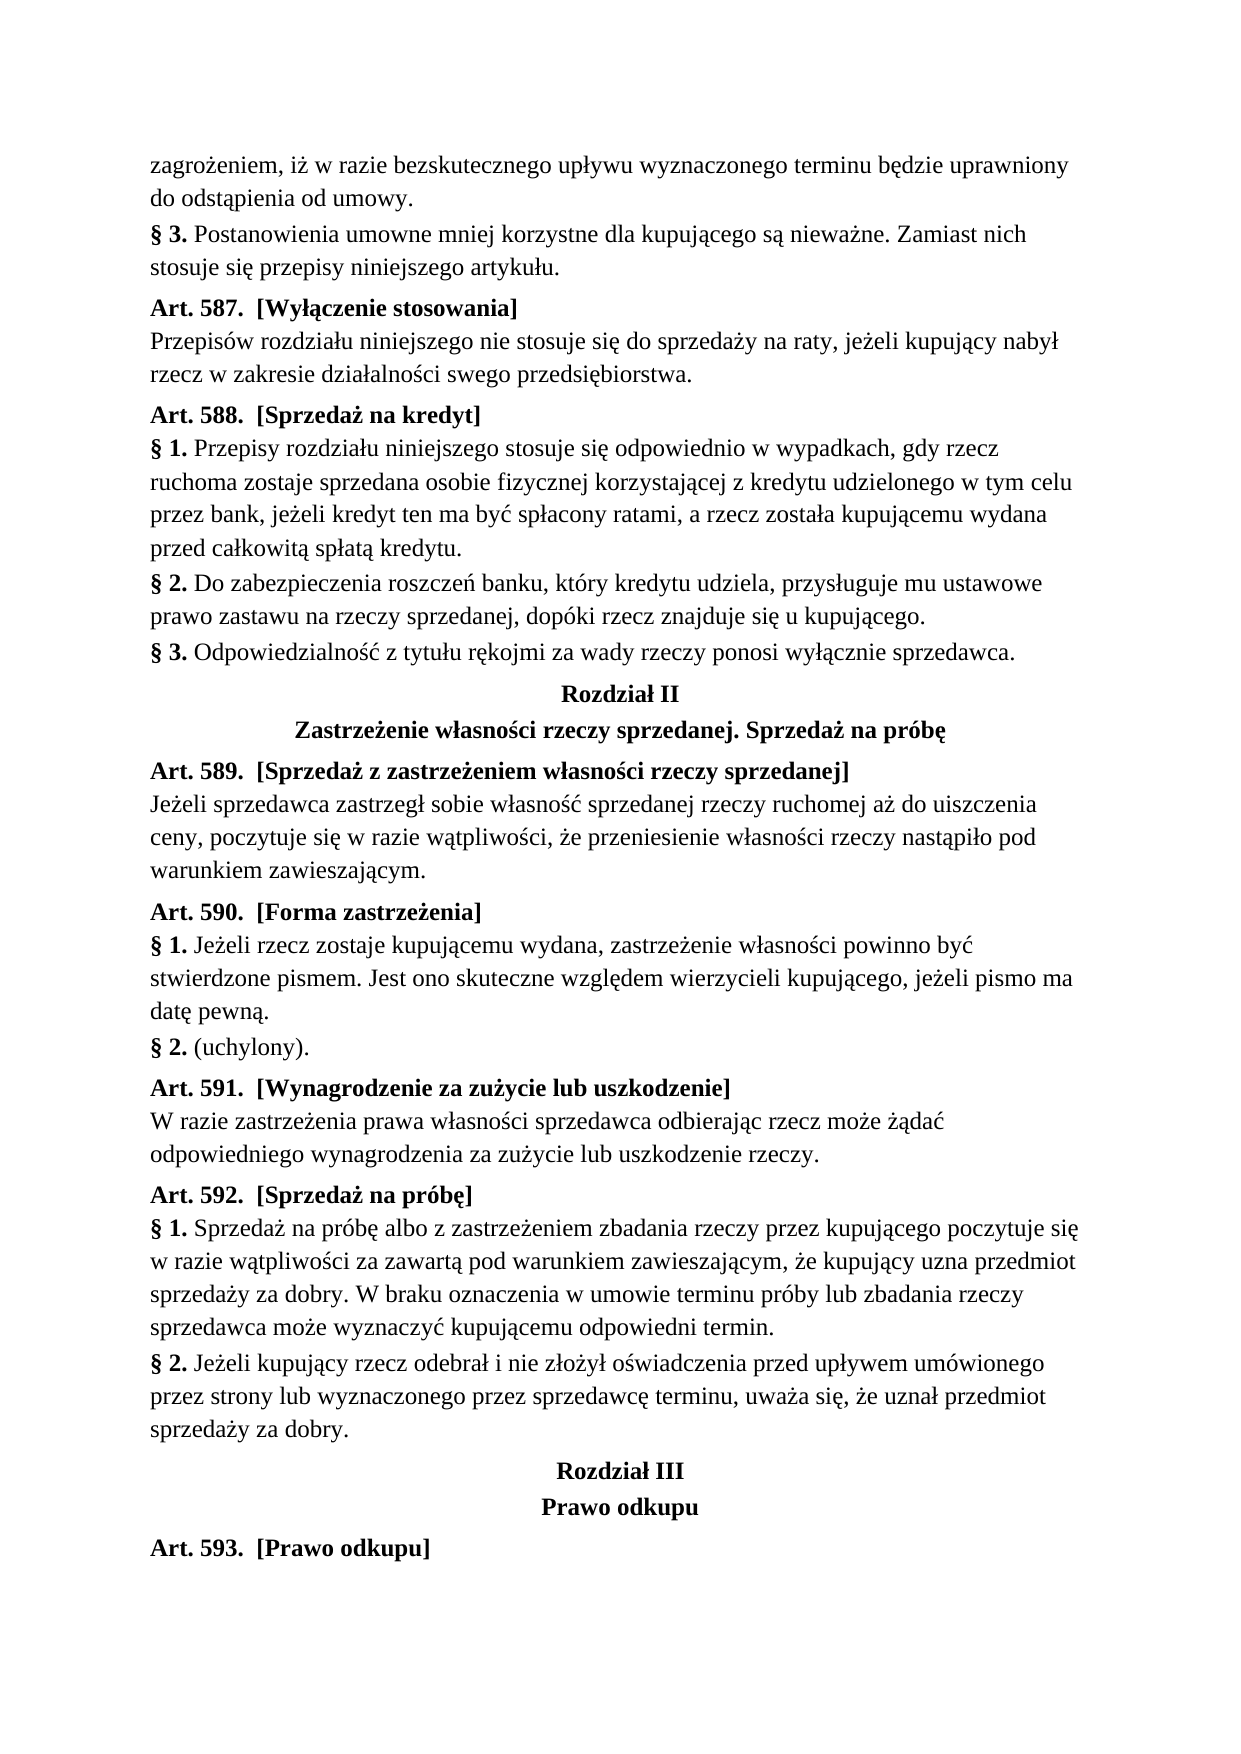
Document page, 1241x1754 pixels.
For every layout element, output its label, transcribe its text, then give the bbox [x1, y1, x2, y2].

text Rozdział II [150, 679, 1090, 708]
text Art. 588. [Sprzedaż na kredyt] [150, 401, 1090, 429]
text Prawo odkupu [150, 1492, 1090, 1521]
text Jeżeli sprzedawca zastrzegł sobie własność sprzedanej rzeczy ruchomej aż do uiszczenia ceny, poczytuje się w razie wątpliwości, że przeniesienie własności rzeczy nastąpiło pod warunkiem zawieszającym. [150, 789, 1090, 884]
text W razie zastrzeżenia prawa własności sprzedawca odbierając rzecz może żądać odpowiedniego wynagrodzenia za zużycie lub uszkodzenie rzeczy. [150, 1106, 1090, 1168]
text § 2. Do zabezpieczenia roszczeń banku, który kredytu udziela, przysługuje mu ustawowe prawo zastawu na rzeczy sprzedanej, dopóki rzecz znajduje się u kupującego. [150, 568, 1090, 630]
text Art. 593. [Prawo odkupu] [150, 1533, 1090, 1562]
text Art. 590. [Forma zastrzeżenia] [150, 897, 1090, 926]
text § 3. Odpowiedzialność z tytułu rękojmi za wady rzeczy ponosi wyłącznie sprzedawca. [150, 637, 1090, 666]
text § 1. Sprzedaż na próbę albo z zastrzeżeniem zbadania rzeczy przez kupującego poczytuje się w razie wątpliwości za zawartą pod warunkiem zawieszającym, że kupujący uzna przedmiot sprzedaży za dobry. W braku oznaczenia w umowie terminu próby lub zbadania rzeczy sprzedawca może wyznaczyć kupującemu odpowiedni termin. [150, 1213, 1090, 1341]
text Przepisów rozdziału niniejszego nie stosuje się do sprzedaży na raty, jeżeli kupujący nabył rzecz w zakresie działalności swego przedsiębiorstwa. [150, 326, 1090, 388]
text Zastrzeżenie własności rzeczy sprzedanej. Sprzedaż na próbę [150, 715, 1090, 744]
text § 3. Postanowienia umowne mniej korzystne dla kupującego są nieważne. Zamiast nich stosuje się przepisy niniejszego artykułu. [150, 219, 1090, 281]
text Art. 587. [Wyłączenie stosowania] [150, 293, 1090, 322]
text Rozdział III [150, 1456, 1090, 1485]
text § 2. (uchylony). [150, 1032, 1090, 1060]
text Art. 592. [Sprzedaż na próbę] [150, 1180, 1090, 1209]
text Art. 591. [Wynagrodzenie za zużycie lub uszkodzenie] [150, 1073, 1090, 1102]
text Art. 589. [Sprzedaż z zastrzeżeniem własności rzeczy sprzedanej] [150, 756, 1090, 785]
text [150, 150, 1090, 212]
text § 1. Przepisy rozdziału niniejszego stosuje się odpowiednio w wypadkach, gdy rzecz ruchoma zostaje sprzedana osobie fizycznej korzystającej z kredytu udzielonego w tym celu przez bank, jeżeli kredyt ten ma być spłacony ratami, a rzecz została kupującemu wydana przed całkowitą spłatą kredytu. [150, 433, 1090, 561]
text § 2. Jeżeli kupujący rzecz odebrał i nie złożył oświadczenia przed upływem umówionego przez strony lub wyznaczonego przez sprzedawcę terminu, uważa się, że uznał przedmiot sprzedaży za dobry. [150, 1348, 1090, 1443]
text § 1. Jeżeli rzecz zostaje kupującemu wydana, zastrzeżenie własności powinno być stwierdzone pismem. Jest ono skuteczne względem wierzycieli kupującego, jeżeli pismo ma datę pewną. [150, 930, 1090, 1024]
